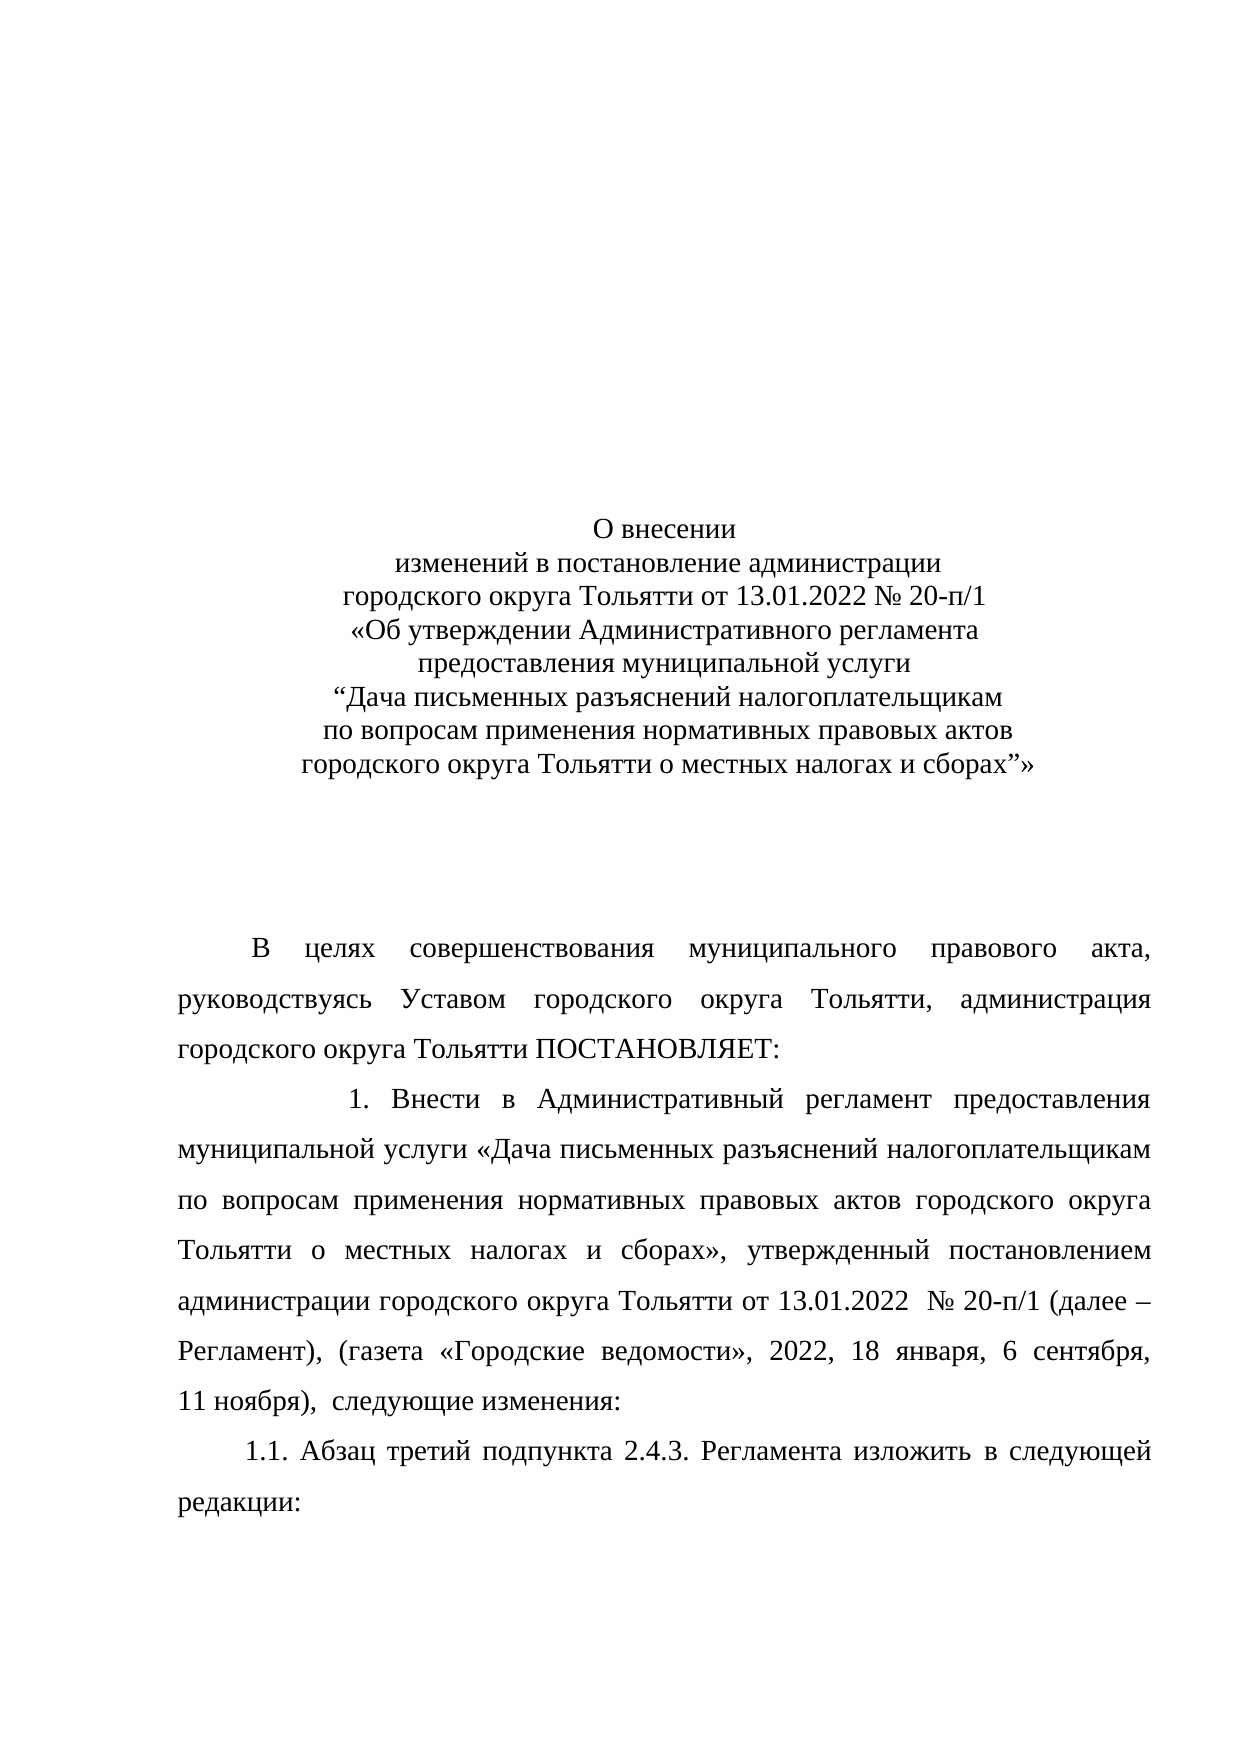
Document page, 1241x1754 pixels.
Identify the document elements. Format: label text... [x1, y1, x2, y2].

text городского округа Тольятти от 13.01.2022 № 20-п/1 [177, 578, 1152, 612]
text 1. Внести в Административный регламент предоставления муниципальной услуги «Дача письменных разъяснений налогоплательщикам по вопросам применения нормативных правовых актов городского округа Тольятти о местных налогах и сборах», утвержденный постановлением администрации городского округа Тольятти от 13.01.2022 № 20-п/1 (далее –Регламент), (газета «Городские ведомости», 2022, 18 января, 6 сентября, 11 ноября), следующие изменения: [177, 1081, 1152, 1417]
text изменений в постановление администрации [177, 545, 1152, 578]
text О внесении [177, 511, 1152, 545]
text городского округа Тольятти о местных налогах и сборах”» [177, 746, 1152, 779]
text В целях совершенствования муниципального правового акта, руководствуясь Уставом городского округа Тольятти, администрация городского округа Тольятти ПОСТАНОВЛЯЕТ: [177, 930, 1152, 1064]
text “Дача письменных разъяснений налогоплательщикам [177, 679, 1152, 712]
text 1.1. Абзац третий подпункта 2.4.3. Регламента изложить в следующей редакции: [177, 1433, 1152, 1517]
text по вопросам применения нормативных правовых актов [177, 712, 1152, 746]
text предоставления муниципальной услуги [177, 645, 1152, 679]
text «Об утверждении Административного регламента [177, 612, 1152, 645]
